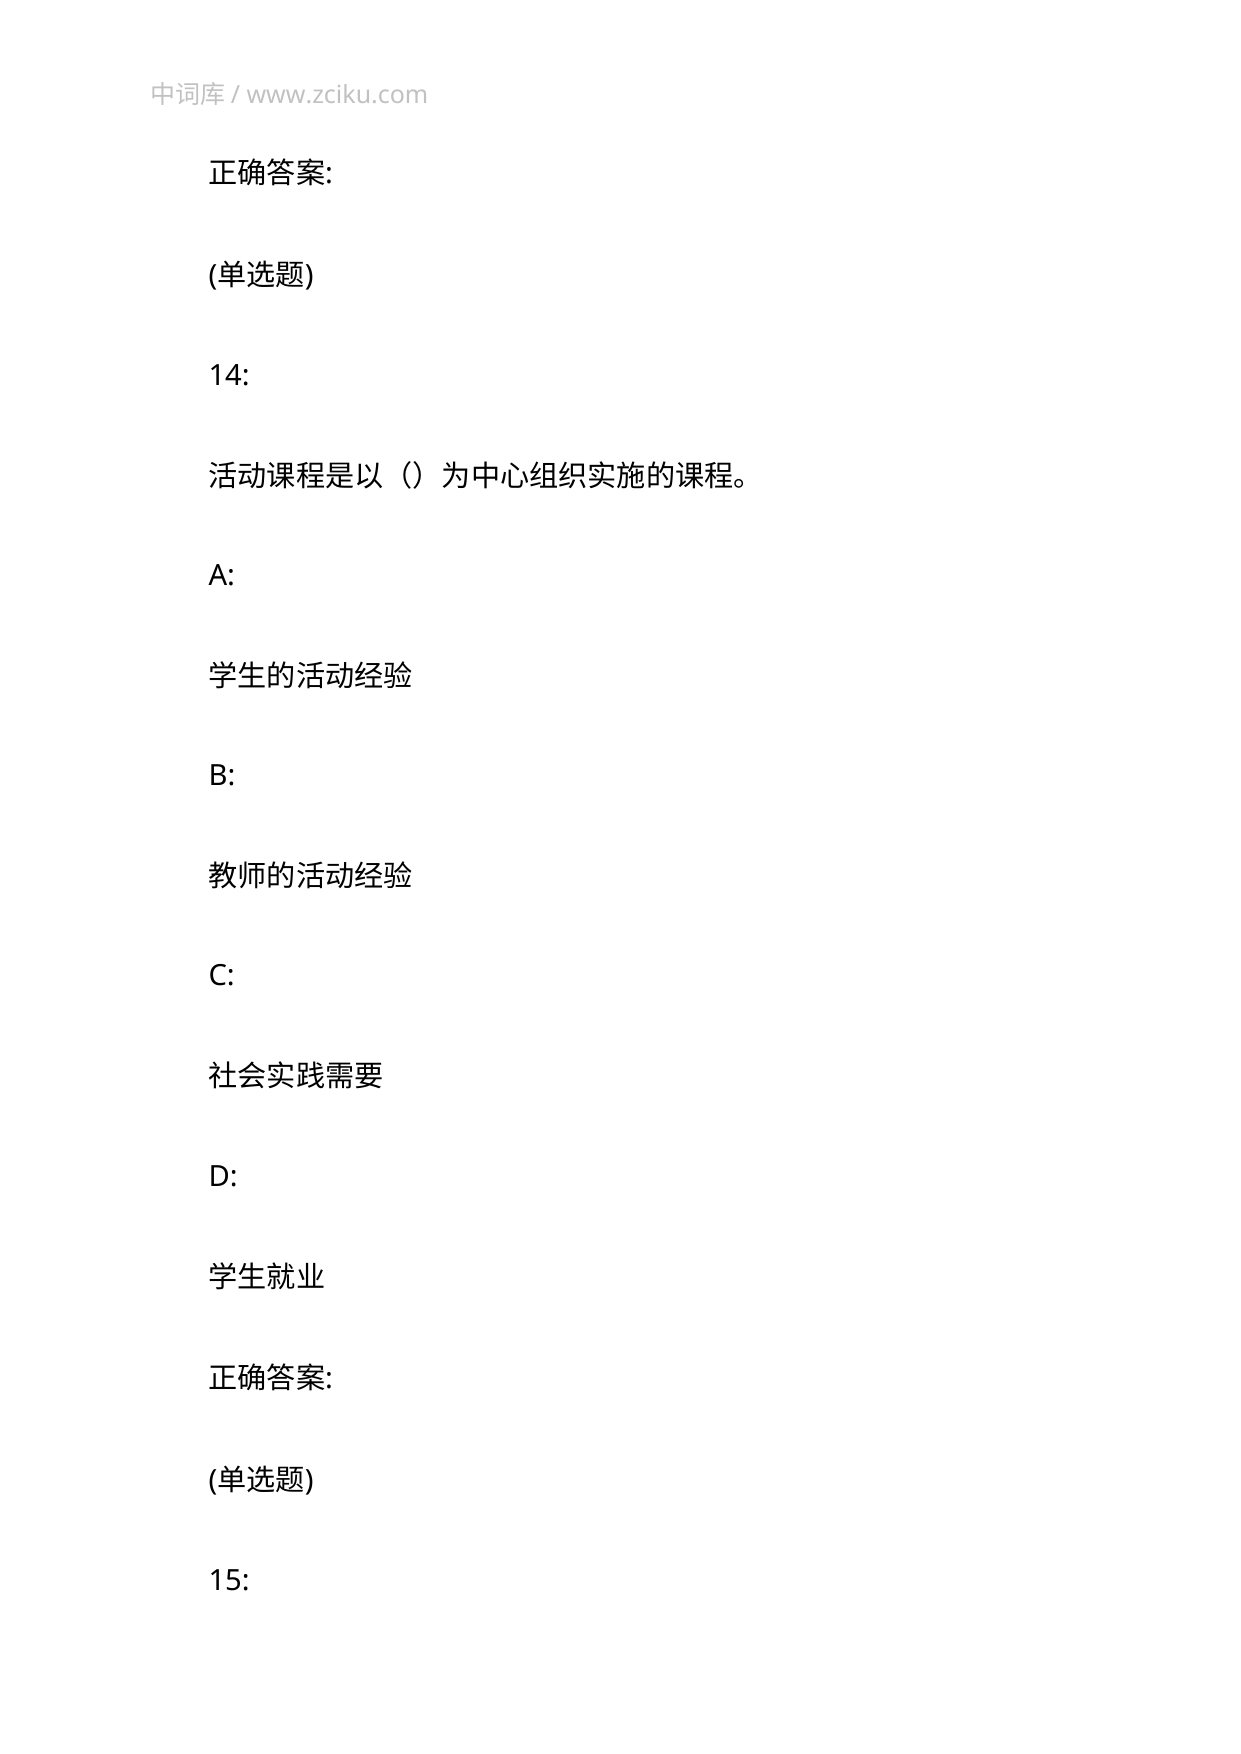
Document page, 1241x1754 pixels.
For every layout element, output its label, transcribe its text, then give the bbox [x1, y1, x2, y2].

text 正确答案: [150, 150, 1090, 192]
text 学生就业 [150, 1253, 1090, 1296]
text 教师的活动经验 [150, 853, 1090, 895]
text A: [150, 554, 1090, 594]
text C: [150, 954, 1090, 994]
text 正确答案: [150, 1355, 1090, 1397]
text 社会实践需要 [150, 1053, 1090, 1095]
text 15: [150, 1559, 1090, 1599]
text (单选题) [150, 1457, 1090, 1499]
text 学生的活动经验 [150, 653, 1090, 695]
text D: [150, 1155, 1090, 1194]
text (单选题) [150, 252, 1090, 294]
text B: [150, 754, 1090, 794]
text 活动课程是以（）为中心组织实施的课程。 [150, 452, 1090, 495]
text 14: [150, 354, 1090, 394]
